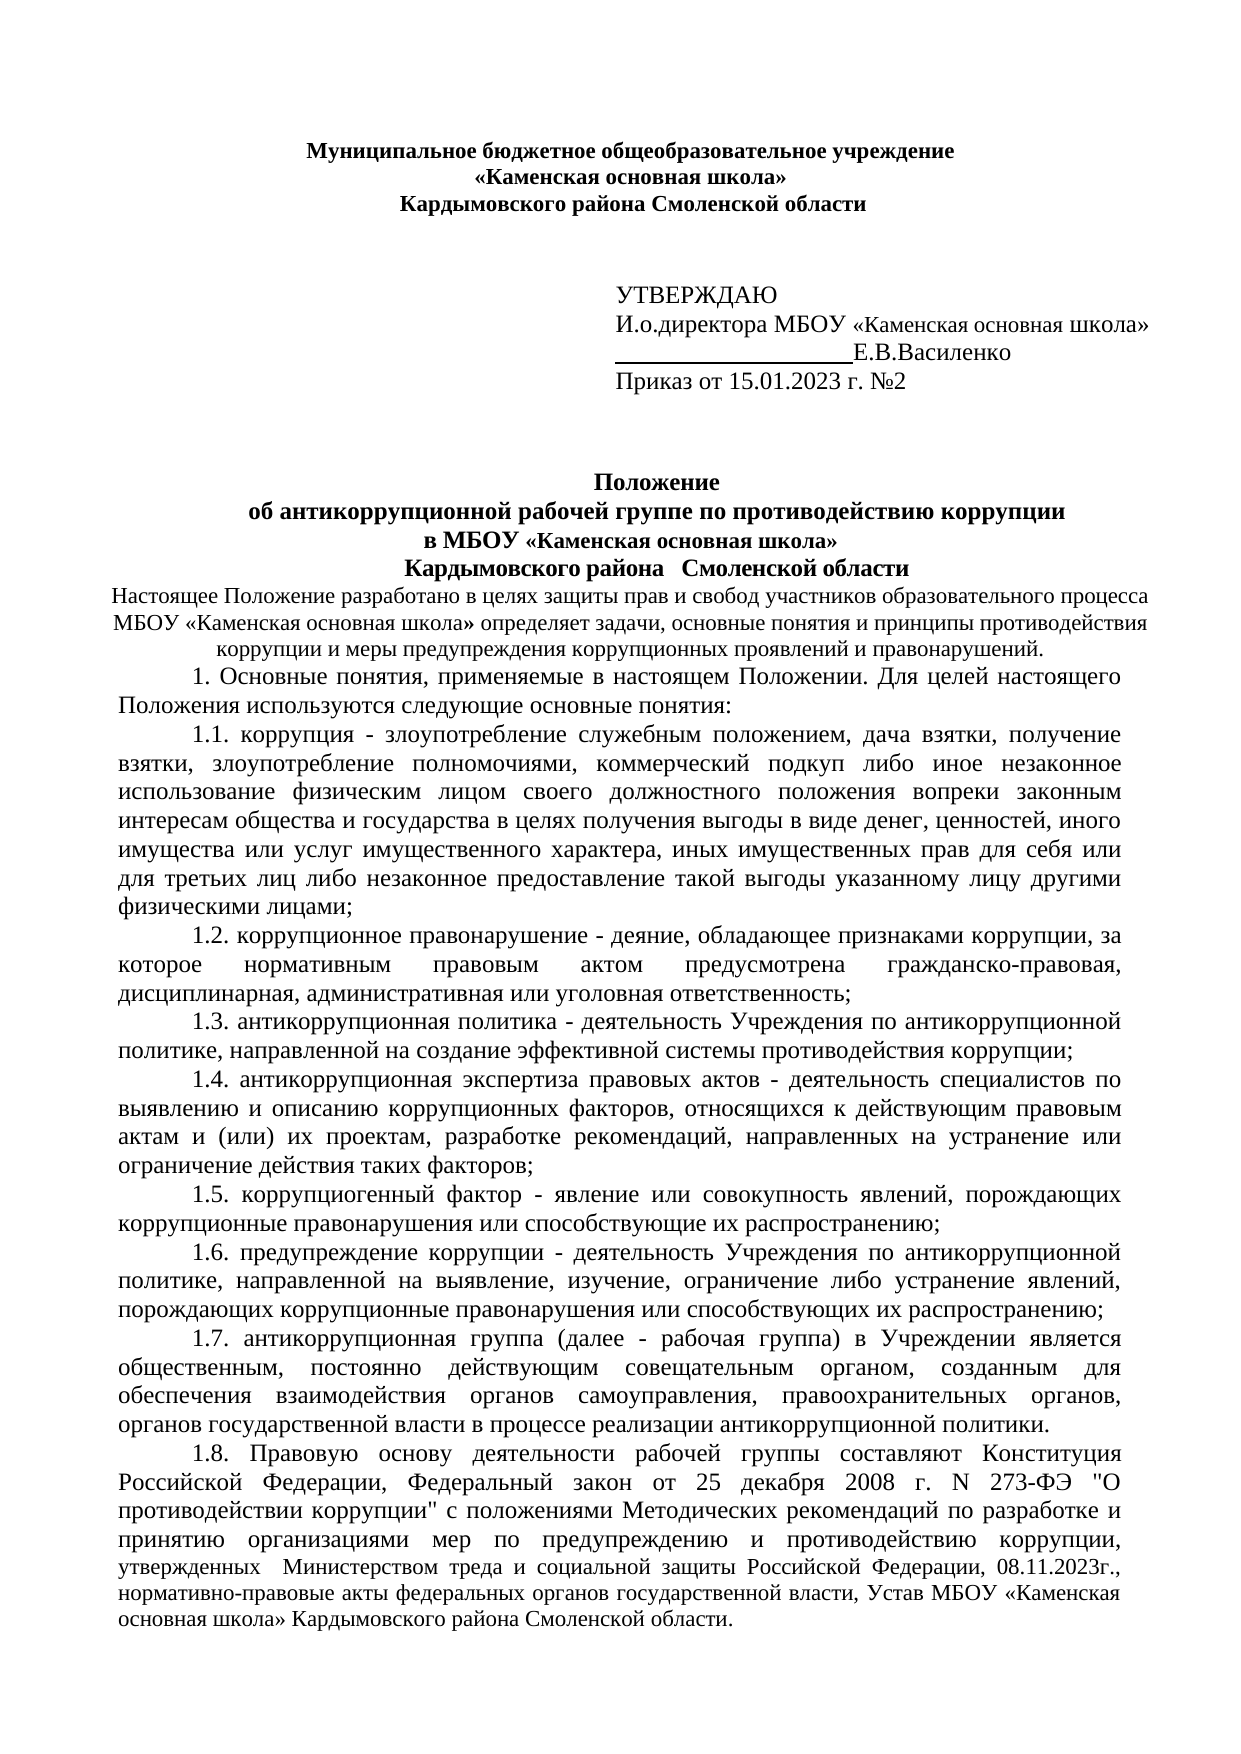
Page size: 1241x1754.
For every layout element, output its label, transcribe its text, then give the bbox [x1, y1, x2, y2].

text об антикоррупционной рабочей группе по противодействию коррупции [140, 496, 1173, 525]
text Настоящее Положение разработано в целях защиты прав и свобод участников образовательного процесса МБОУ «Каменская основная школа» определяет задачи, основные понятия и принципы противодействия коррупции и меры предупреждения коррупционных проявлений и правонарушений. [87, 582, 1173, 661]
text Е.В.Василенко [615, 337, 1050, 366]
text И.о.директора МБОУ «Каменская основная школа» [615, 309, 1173, 337]
list антикоррупционная политика - деятельность Учреждения по антикоррупционной политике, направленной на создание эффективной системы противодействия коррупции; [118, 1006, 1122, 1064]
text Кардымовского района Смоленской области [140, 553, 1173, 582]
list коррупционное правонарушение - деяние, обладающее признаками коррупции, за которое нормативным правовым актом предусмотрена гражданско-правовая, дисциплинарная, административная или уголовная ответственность; [118, 920, 1122, 1006]
list антикоррупционная группа (далее - рабочая группа) в Учреждении является общественным, постоянно действующим совещательным органом, созданным для обеспечения взаимодействия органов самоуправления, правоохранительных органов, органов государственной власти в процессе реализации антикоррупционной политики. [118, 1323, 1122, 1438]
list Основные понятия, применяемые в настоящем Положении. Для целей настоящего Положения используются следующие основные понятия: [118, 661, 1122, 719]
list коррупция - злоупотребление служебным положением, дача взятки, получение взятки, злоупотребление полномочиями, коммерческий подкуп либо иное незаконное использование физическим лицом своего должностного положения вопреки законным интересам общества и государства в целях получения выгоды в виде денег, ценностей, иного имущества или услуг имущественного характера, иных имущественных прав для себя или для третьих лиц либо незаконное предоставление такой выгоды указанному лицу другими физическими лицами; [118, 719, 1122, 920]
text Приказ от 15.01.2023 г. №2 [615, 366, 1050, 395]
list предупреждение коррупции - деятельность Учреждения по антикоррупционной политике, направленной на выявление, изучение, ограничение либо устранение явлений, порождающих коррупционные правонарушения или способствующих их распространению; [118, 1237, 1122, 1323]
text Муниципальное бюджетное общеобразовательное учреждение [87, 137, 1173, 163]
list коррупциогенный фактор - явление или совокупность явлений, порождающих коррупционные правонарушения или способствующие их распространению; [118, 1179, 1122, 1237]
text в МБОУ «Каменская основная школа» [87, 525, 1173, 553]
text УТВЕРЖДАЮ [615, 280, 1173, 309]
text Кардымовского района Смоленской области [87, 190, 1173, 216]
list Правовую основу деятельности рабочей группы составляют Конституция Российской Федерации, Федеральный закон от 25 декабря 2008 г. N 273-ФЭ "О противодействии коррупции" с положениями Методических рекомендаций по разработке и принятию организациями мер по предупреждению и противодействию коррупции, утвержденных Министерством треда и социальной защиты Российской Федерации, 08.11.2023г., нормативно-правовые акты федеральных органов государственной власти, Устав МБОУ «Каменская основная школа» Кардымовского района Смоленской области. [118, 1438, 1122, 1632]
text Положение [140, 467, 1173, 496]
text «Каменская основная школа» [87, 163, 1173, 190]
list антикоррупционная экспертиза правовых актов - деятельность специалистов по выявлению и описанию коррупционных факторов, относящихся к действующим правовым актам и (или) их проектам, разработке рекомендаций, направленных на устранение или ограничение действия таких факторов; [118, 1064, 1122, 1179]
